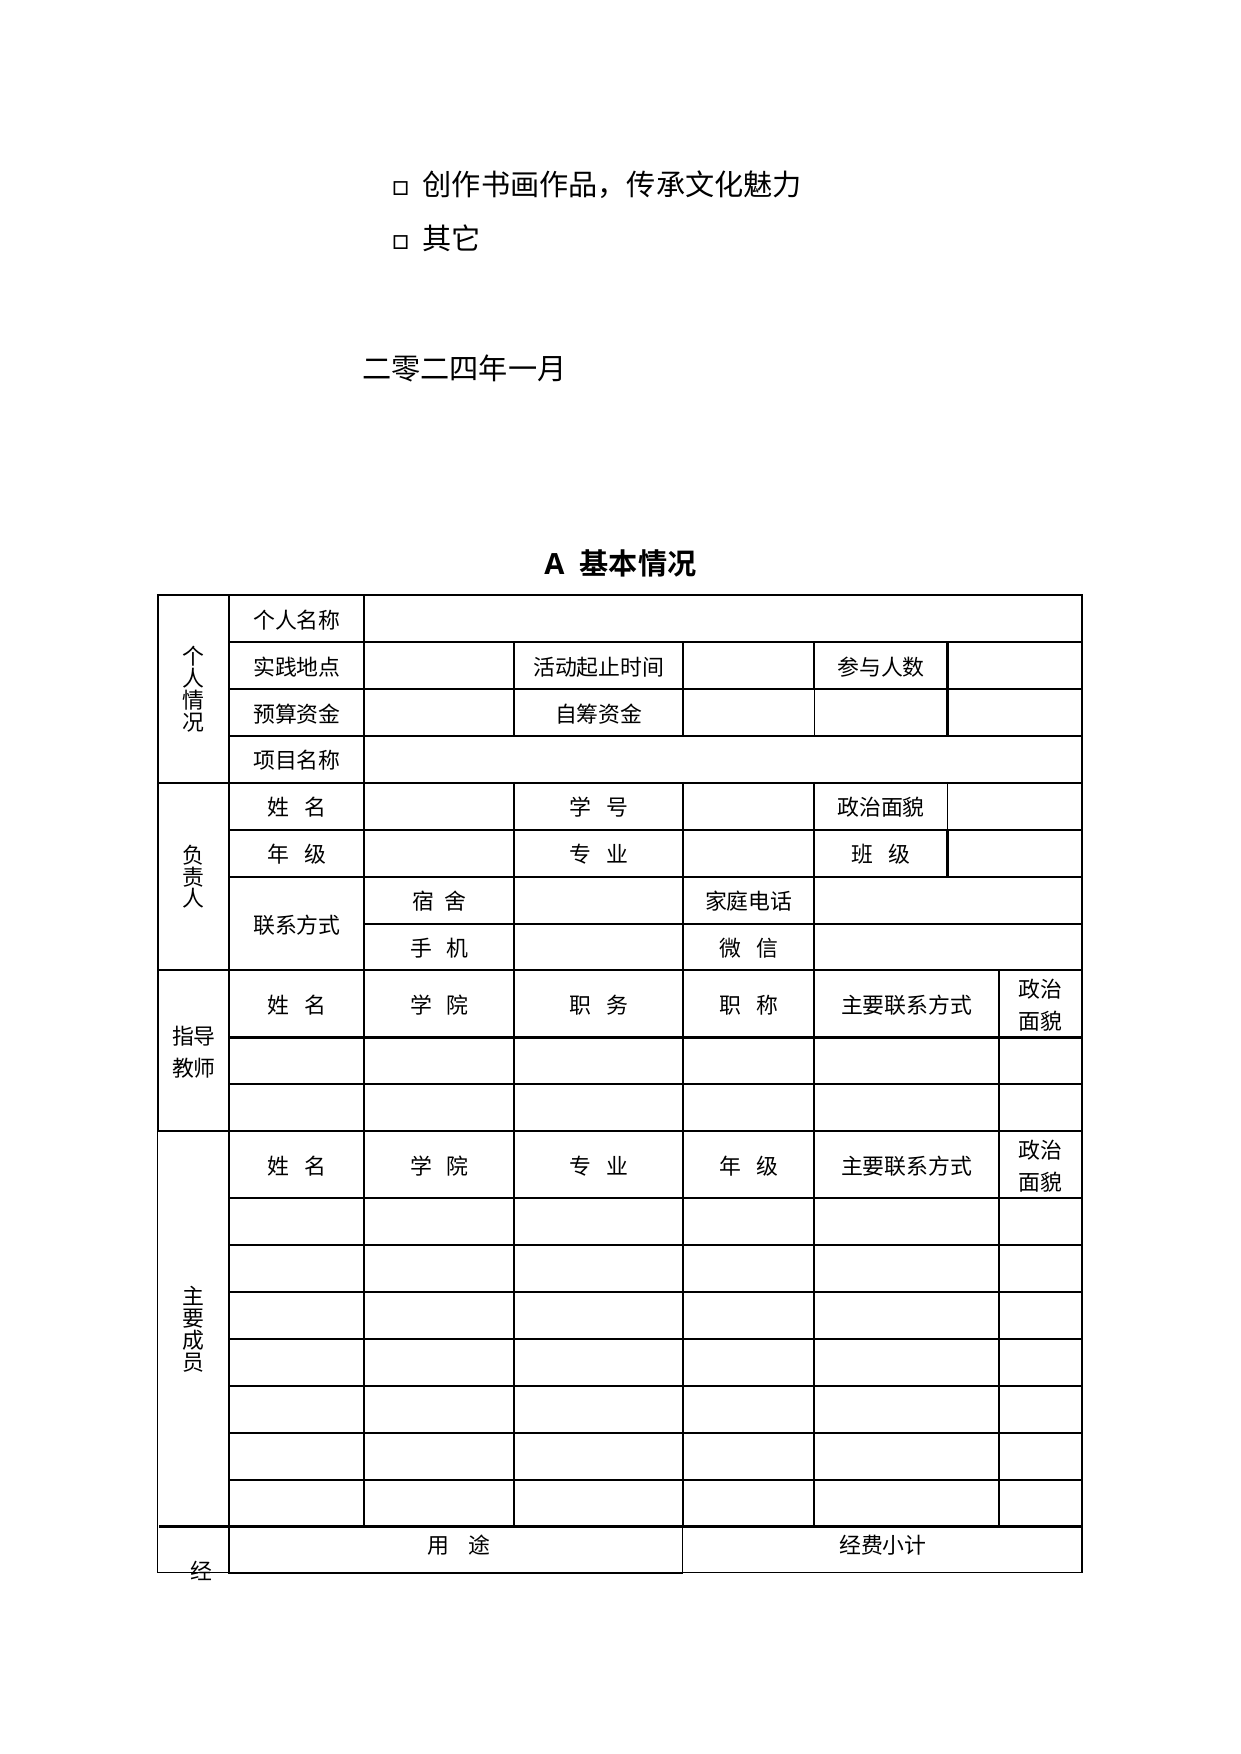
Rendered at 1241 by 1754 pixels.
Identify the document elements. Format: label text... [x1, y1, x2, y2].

table_cell 手 机 [365, 925, 513, 969]
table_cell 项目名称 [230, 737, 363, 782]
table_cell 班 级 [815, 831, 946, 876]
table_cell 负责人 [159, 784, 228, 969]
table_cell 政治面貌 [1000, 1132, 1081, 1197]
table_cell [684, 1340, 813, 1385]
table_cell 学 号 [515, 784, 682, 829]
table_cell [684, 1199, 813, 1244]
table_cell 预算资金 [230, 690, 363, 735]
table_cell 活动起止时间 [515, 643, 682, 688]
table_cell 主要联系方式 [815, 971, 998, 1036]
table_cell 姓 名 [230, 971, 363, 1036]
table_cell [1000, 1434, 1081, 1478]
table_cell [365, 1199, 513, 1244]
table_cell [1000, 1085, 1081, 1130]
table_cell [815, 925, 1081, 969]
table_cell [949, 831, 1081, 876]
table_cell [230, 1246, 363, 1291]
table_cell [230, 1387, 363, 1432]
table_cell [1000, 1387, 1081, 1432]
table_cell [815, 1434, 998, 1478]
table_cell [230, 1434, 363, 1478]
table_cell 联系方式 [230, 878, 363, 969]
table_cell 微 信 [684, 925, 813, 969]
table_cell 学 院 [365, 971, 513, 1036]
table_cell [515, 1039, 682, 1083]
table_cell [684, 1481, 813, 1525]
table_cell [365, 1434, 513, 1478]
table_cell [684, 643, 813, 688]
table_cell [365, 831, 513, 876]
table_cell 主要联系方式 [815, 1132, 998, 1197]
table_cell [230, 1481, 363, 1525]
table_cell 年 级 [684, 1132, 813, 1197]
table_cell [949, 690, 1081, 735]
table_cell [515, 1387, 682, 1432]
table_cell [515, 925, 682, 969]
text 二零二四年一月 [187, 334, 1053, 399]
table_cell 实践地点 [230, 643, 363, 688]
table_cell 专 业 [515, 1132, 682, 1197]
table_cell 年 级 [230, 831, 363, 876]
table_cell 职 务 [515, 971, 682, 1036]
table_cell [1000, 1481, 1081, 1525]
text A 基本情况 [187, 529, 1053, 594]
table_cell [1000, 1199, 1081, 1244]
table_cell 参与人数 [815, 643, 946, 688]
text □ 其它 [187, 204, 1053, 269]
table_cell 经费小计 [683, 1528, 1081, 1572]
table_cell [948, 784, 1081, 829]
table_cell [365, 1387, 513, 1432]
table_cell [1000, 1340, 1081, 1385]
table_cell 政治面貌 [815, 784, 947, 829]
table_cell 姓 名 [230, 784, 363, 829]
table_cell [815, 1246, 998, 1291]
table_cell [365, 643, 513, 688]
table_cell [365, 1293, 513, 1338]
table_cell [815, 1293, 998, 1338]
table_cell [949, 643, 1081, 688]
table_cell 宿 舍 [365, 878, 513, 922]
table_cell [515, 1085, 682, 1130]
table_cell [230, 1293, 363, 1338]
table_cell [365, 737, 1081, 782]
table_cell [515, 1434, 682, 1478]
table_header 个人名称 [230, 596, 363, 641]
table_cell [230, 1039, 363, 1083]
table_cell [365, 1085, 513, 1130]
table_cell [515, 878, 682, 922]
table_cell [1000, 1039, 1081, 1083]
text □ 创作书画作品，传承文化魅力 [187, 162, 1053, 204]
table_cell [684, 784, 813, 829]
table_cell 政治面貌 [1000, 971, 1081, 1036]
table_cell [365, 1340, 513, 1385]
table_cell [815, 1199, 998, 1244]
table_cell [684, 1085, 813, 1130]
table_cell [815, 690, 946, 735]
table_cell 专 业 [515, 831, 682, 876]
table_cell [684, 1039, 813, 1083]
table_cell [365, 1481, 513, 1525]
table_cell [684, 690, 814, 735]
table_cell [684, 1246, 813, 1291]
table_cell 指导 教师 [159, 971, 228, 1130]
table_cell 家庭电话 [684, 878, 813, 922]
table_cell [515, 1481, 682, 1525]
table_cell [1000, 1246, 1081, 1291]
table_cell [230, 1199, 363, 1244]
table_cell 学 院 [365, 1132, 513, 1197]
table_cell [515, 1340, 682, 1385]
table_cell [1000, 1293, 1081, 1338]
table_cell [365, 1246, 513, 1291]
table_cell [684, 831, 813, 876]
table_cell [365, 784, 513, 829]
table_cell [365, 1039, 513, 1083]
table_cell [230, 1340, 363, 1385]
table_cell [815, 1039, 998, 1083]
table_cell [365, 690, 513, 735]
table_cell [515, 1199, 682, 1244]
table_cell [815, 1340, 998, 1385]
table_cell 用 途 [230, 1528, 682, 1572]
table_cell [815, 878, 1081, 922]
table_cell 经费预算 [158, 1525, 228, 1572]
table_cell [815, 1481, 998, 1525]
table_cell 主要成员 [158, 1132, 228, 1525]
table_cell [684, 1387, 813, 1432]
table_cell [515, 1293, 682, 1338]
table_cell [815, 1387, 998, 1432]
table_cell [815, 1085, 998, 1130]
table_cell [515, 1246, 682, 1291]
table_header [365, 596, 1081, 641]
table_cell [684, 1293, 813, 1338]
table_cell [230, 1085, 363, 1130]
table_cell [684, 1434, 813, 1478]
table_cell 姓 名 [230, 1132, 363, 1197]
table_cell 自筹资金 [515, 690, 682, 735]
table_cell 职 称 [684, 971, 813, 1036]
table_header 个人情况 [159, 596, 228, 782]
